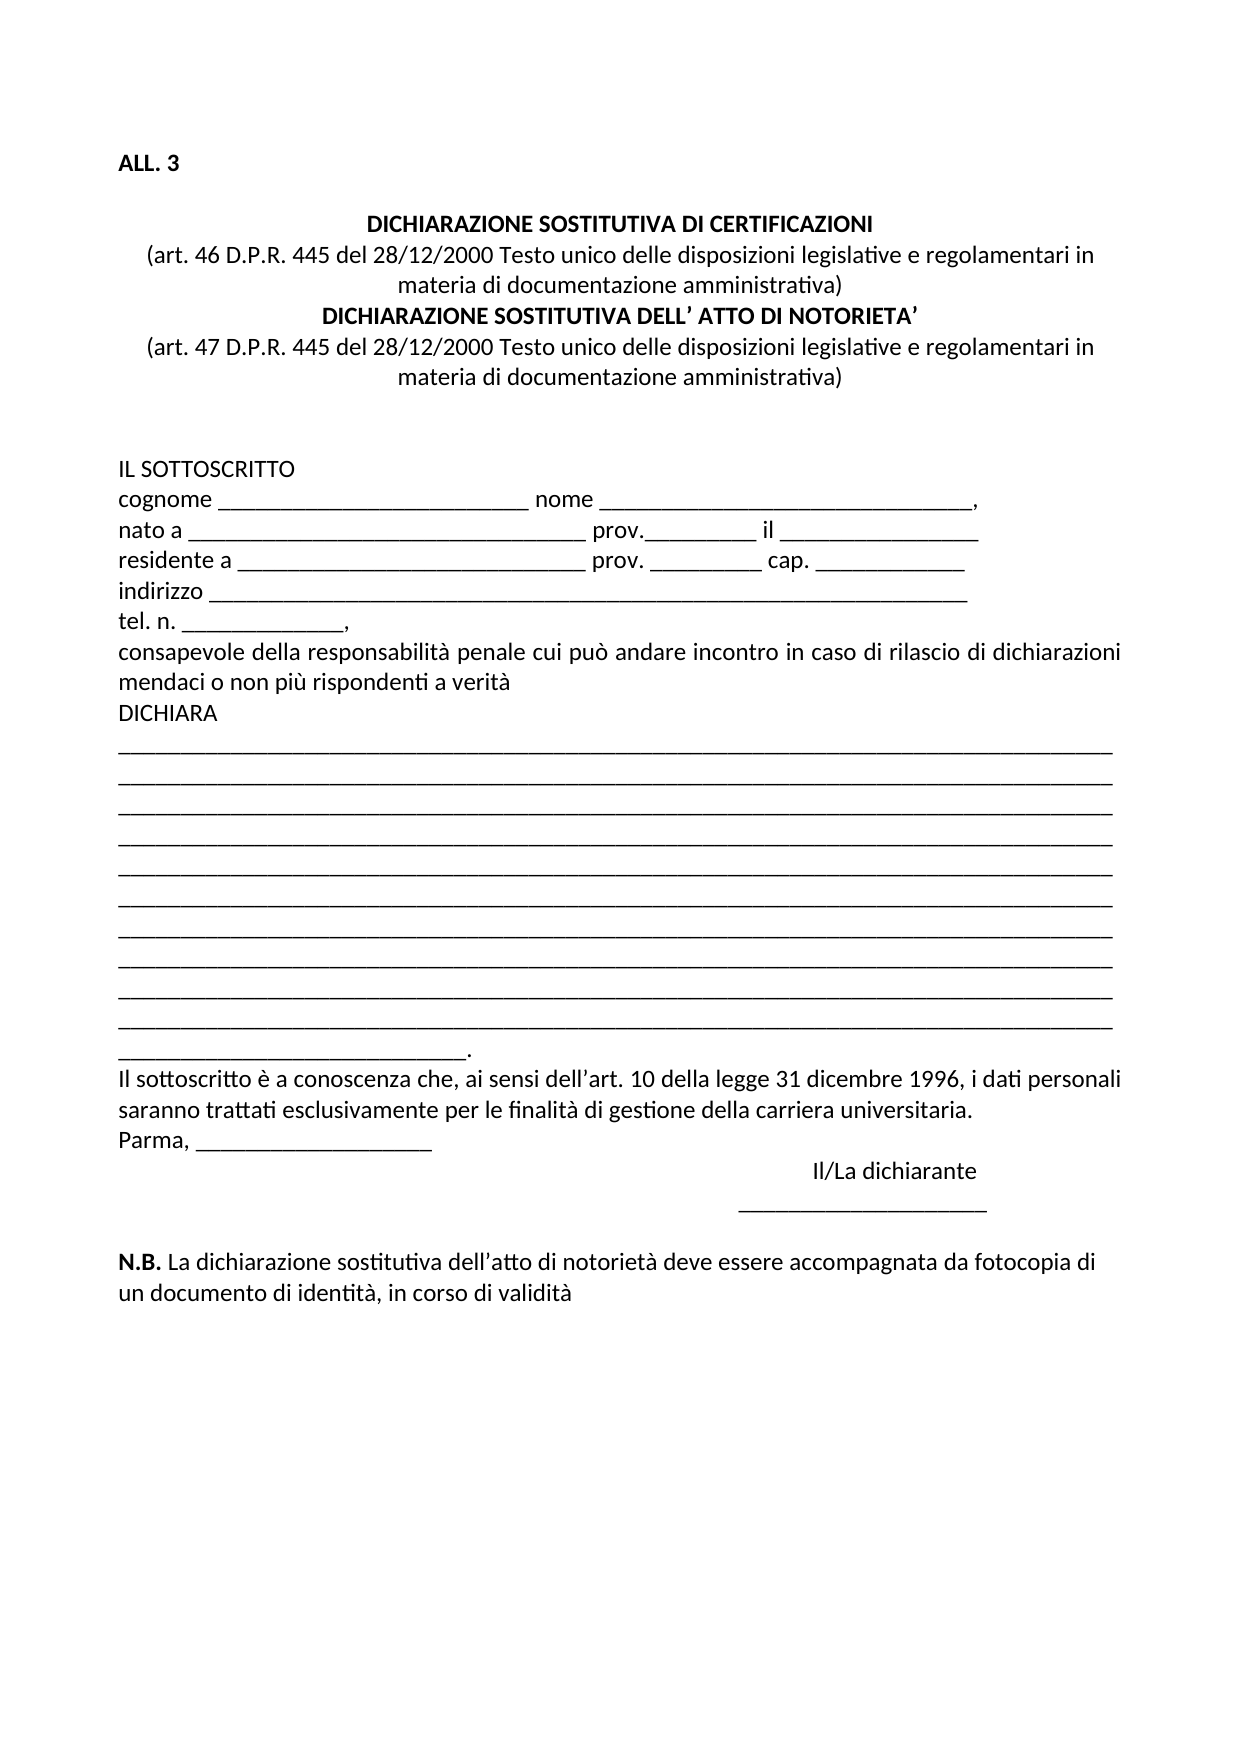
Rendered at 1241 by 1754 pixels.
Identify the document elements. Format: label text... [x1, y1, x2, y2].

text ALL. 3 [118, 148, 1122, 178]
text indirizzo _____________________________________________________________ [118, 575, 1122, 605]
text DICHIARA [118, 697, 1122, 727]
text Il sottoscritto è a conoscenza che, ai sensi dell’art. 10 della legge 31 dicembre 1996, i dati personali saranno trattati esclusivamente per le finalità di gestione della carriera universitaria. [118, 1063, 1122, 1124]
text ____________________________________________________________________________________________________________________________________________________________________________________________________________________________________________________________________________________________________________________________________________________________________________________________________________________________________________________________________________________________________________________________________________________________________________________________________________________________________________________________________________________________________________________________________________________________________________________________________________________________________________________________. [118, 727, 1122, 1063]
text cognome _________________________ nome ______________________________, [118, 483, 1122, 514]
text IL SOTTOSCRITTO [118, 453, 1122, 483]
text ____________________ [118, 1185, 1122, 1216]
text nato a ________________________________ prov._________ il ________________ [118, 514, 1122, 544]
text (art. 46 D.P.R. 445 del 28/12/2000 Testo unico delle disposizioni legislative e regolamentari in materia di documentazione amministrativa) [118, 239, 1122, 300]
text tel. n. _____________, [118, 605, 1122, 636]
text Il/La dichiarante [812, 1155, 1122, 1185]
text (art. 47 D.P.R. 445 del 28/12/2000 Testo unico delle disposizioni legislative e regolamentari in materia di documentazione amministrativa) [118, 331, 1122, 392]
text DICHIARAZIONE SOSTITUTIVA DELL’ ATTO DI NOTORIETA’ [118, 300, 1122, 331]
text DICHIARAZIONE SOSTITUTIVA DI CERTIFICAZIONI [118, 209, 1122, 239]
text consapevole della responsabilità penale cui può andare incontro in caso di rilascio di dichiarazioni mendaci o non più rispondenti a verità [118, 636, 1122, 697]
text Parma, ___________________ [118, 1124, 1122, 1155]
text N.B. La dichiarazione sostitutiva dell’atto di notorietà deve essere accompagnata da fotocopia di un documento di identità, in corso di validità [118, 1246, 1122, 1307]
text residente a ____________________________ prov. _________ cap. ____________ [118, 544, 1122, 575]
